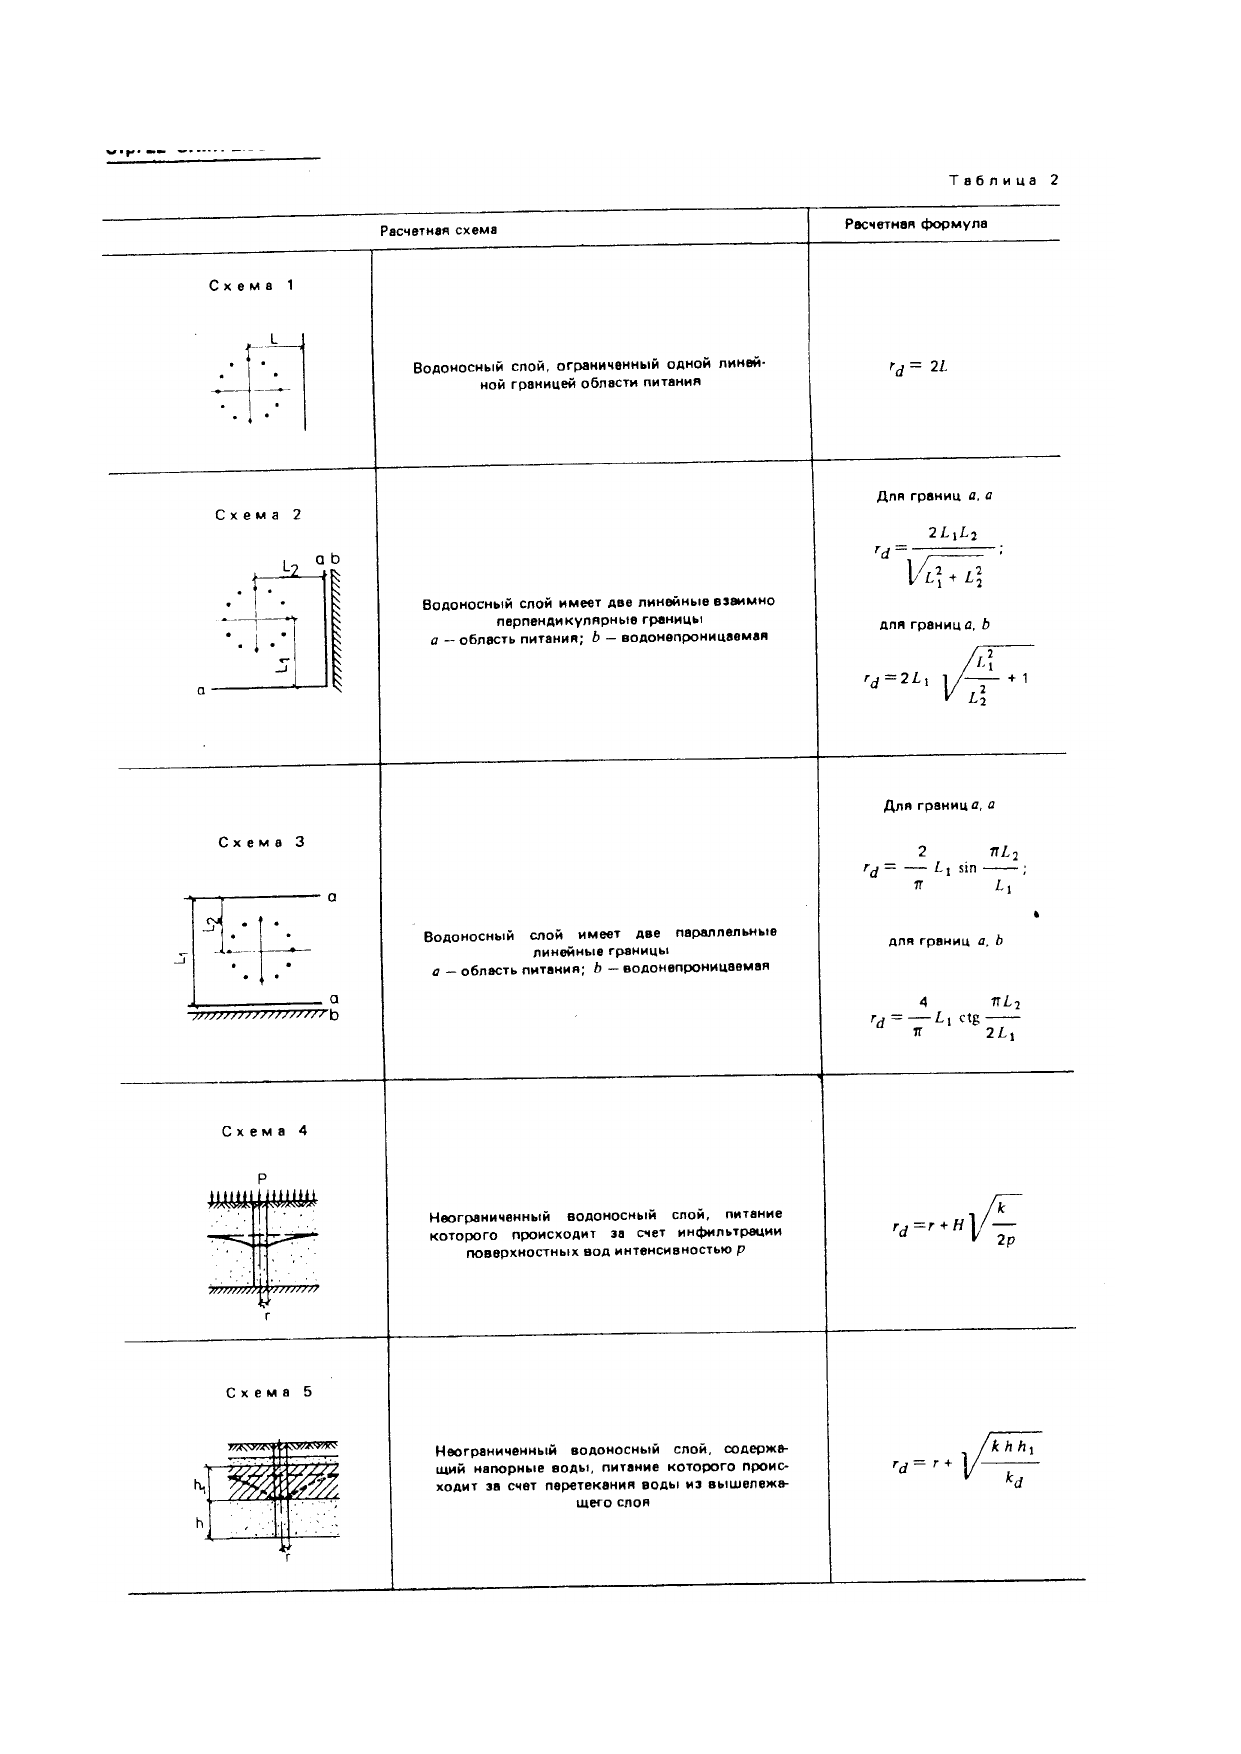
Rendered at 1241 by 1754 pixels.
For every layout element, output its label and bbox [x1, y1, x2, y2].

picture [88, 150, 1115, 1604]
